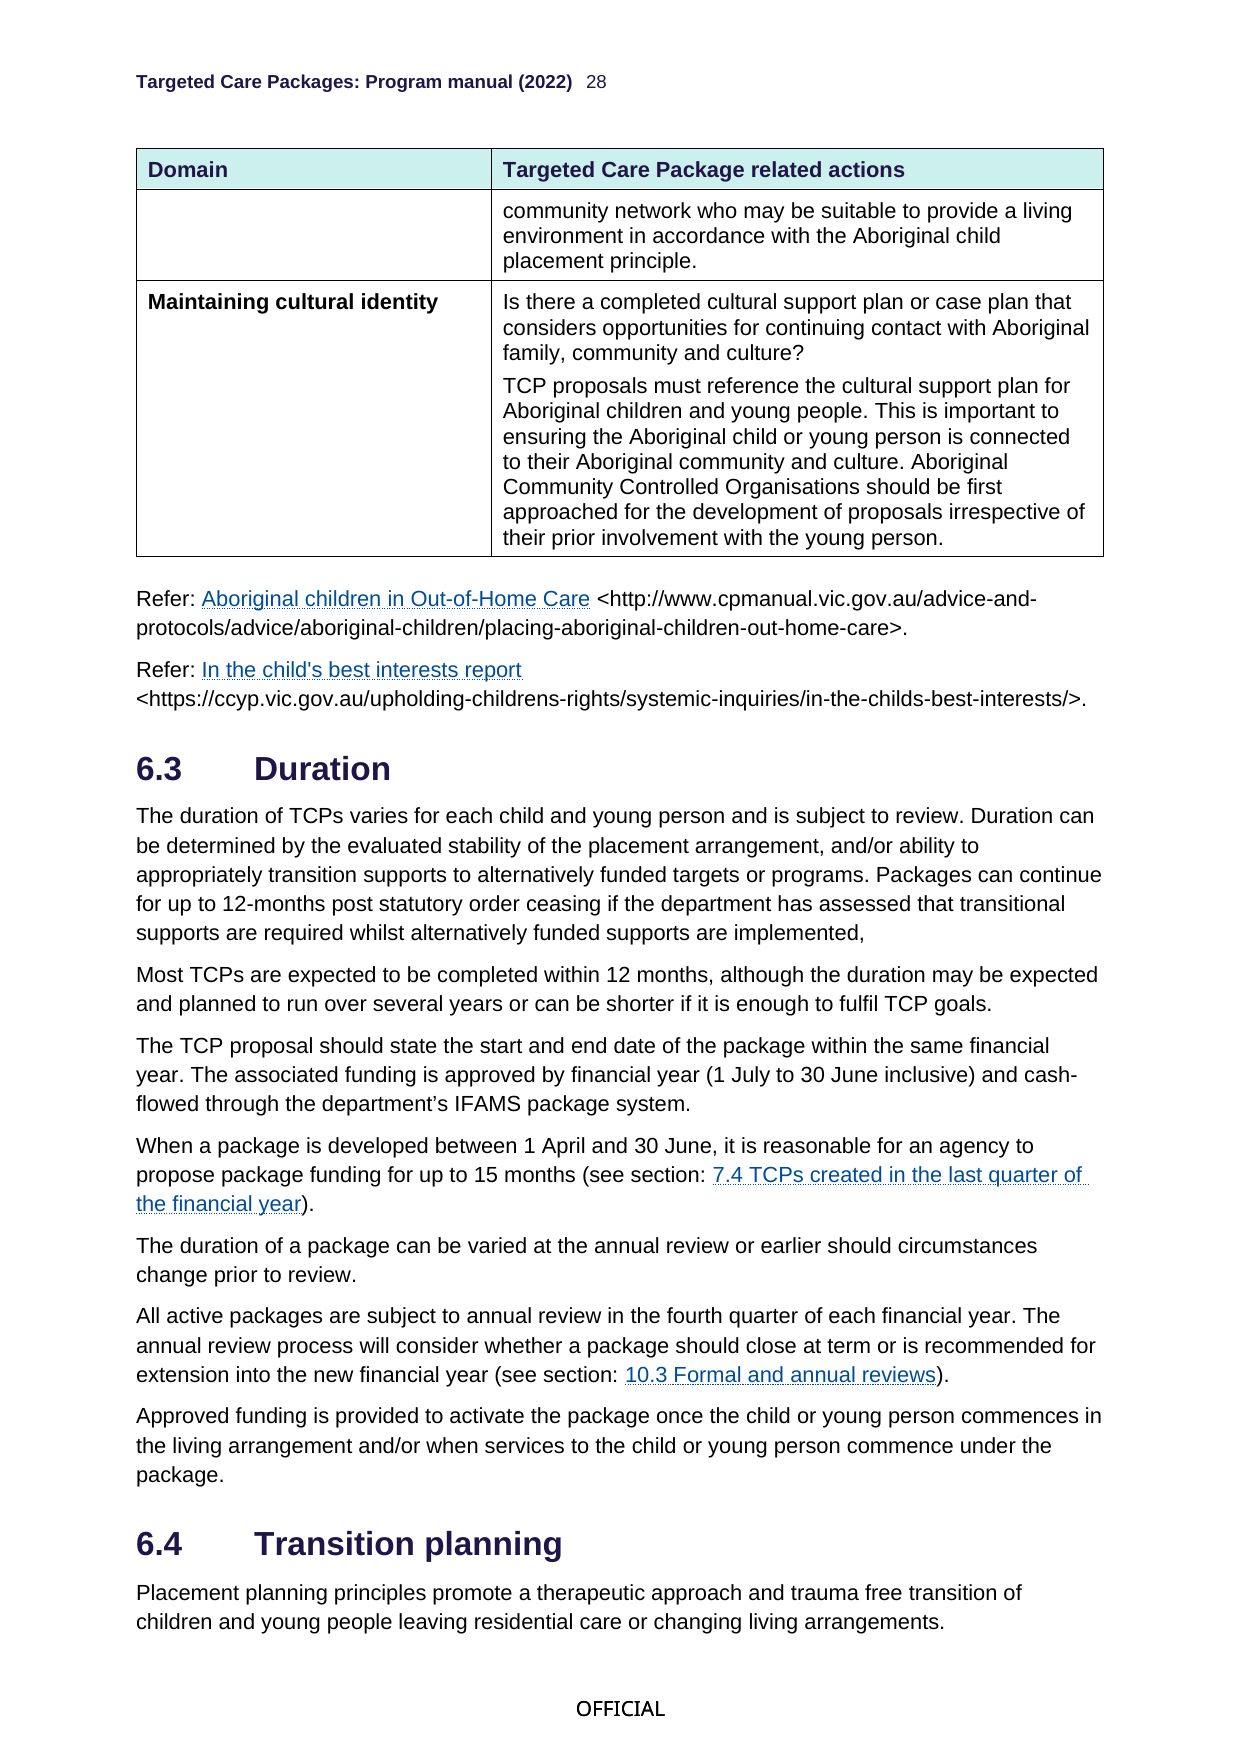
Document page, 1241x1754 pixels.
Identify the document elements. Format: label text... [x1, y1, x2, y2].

text Approved funding is provided to activate the package once the child or young person commences in the living arrangement and/or when services to the child or young person commence under the package. [136, 1399, 1104, 1487]
table_cell Maintaining cultural identity [137, 281, 491, 556]
text The duration of a package can be varied at the annual review or earlier should circumstances change prior to review. [136, 1229, 1104, 1287]
subtitle Transition planning [136, 1524, 1104, 1563]
text Most TCPs are expected to be completed within 12 months, although the duration may be expected and planned to run over several years or can be shorter if it is enough to fulfil TCP goals. [136, 958, 1104, 1016]
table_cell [137, 190, 491, 280]
subtitle Duration [136, 748, 1104, 787]
text Placement planning principles promote a therapeutic approach and trauma free transition of children and young people leaving residential care or changing living arrangements. [136, 1575, 1104, 1634]
table_header Domain [137, 149, 491, 188]
text When a package is developed between 1 April and 30 June, it is reasonable for an agency to propose package funding for up to 15 months (see section: 7.4 TCPs created in the last quarter of the financial year). [136, 1129, 1104, 1216]
text Refer: Aboriginal children in Out-of-Home Care <http://www.cpmanual.vic.gov.au/advice-and-protocols/advice/aboriginal-children/placing-aboriginal-children-out-home-care>. [136, 582, 1104, 640]
text All active packages are subject to annual review in the fourth quarter of each financial year. The annual review process will consider whether a package should close at term or is recommended for extension into the new financial year (see section: 10.3 Formal and annual reviews). [136, 1299, 1104, 1387]
table_cell Is there a completed cultural support plan or case plan that considers opportunities for continuing contact with Aboriginal family, community and culture? TCP proposals must reference the cultural support plan for Aboriginal children and young people. This is important to ensuring the Aboriginal child or young person is connected to their Aboriginal community and culture. Aboriginal Community Controlled Organisations should be first approached for the development of proposals irrespective of their prior involvement with the young person. [492, 281, 1103, 556]
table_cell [492, 190, 1103, 280]
table_header Targeted Care Package related actions [492, 149, 1103, 188]
text The TCP proposal should state the start and end date of the package within the same financial year. The associated funding is approved by financial year (1 July to 30 June inclusive) and cash-flowed through the department’s IFAMS package system. [136, 1029, 1104, 1116]
text Refer: In the child's best interests report <https://ccyp.vic.gov.au/upholding-childrens-rights/systemic-inquiries/in-the-childs-best-interests/>. [136, 653, 1104, 711]
text The duration of TCPs varies for each child and young person and is subject to review. Duration can be determined by the evaluated stability of the placement arrangement, and/or ability to appropriately transition supports to alternatively funded targets or programs. Packages can continue for up to 12-months post statutory order ceasing if the department has assessed that transitional supports are required whilst alternatively funded supports are implemented, [136, 799, 1104, 945]
